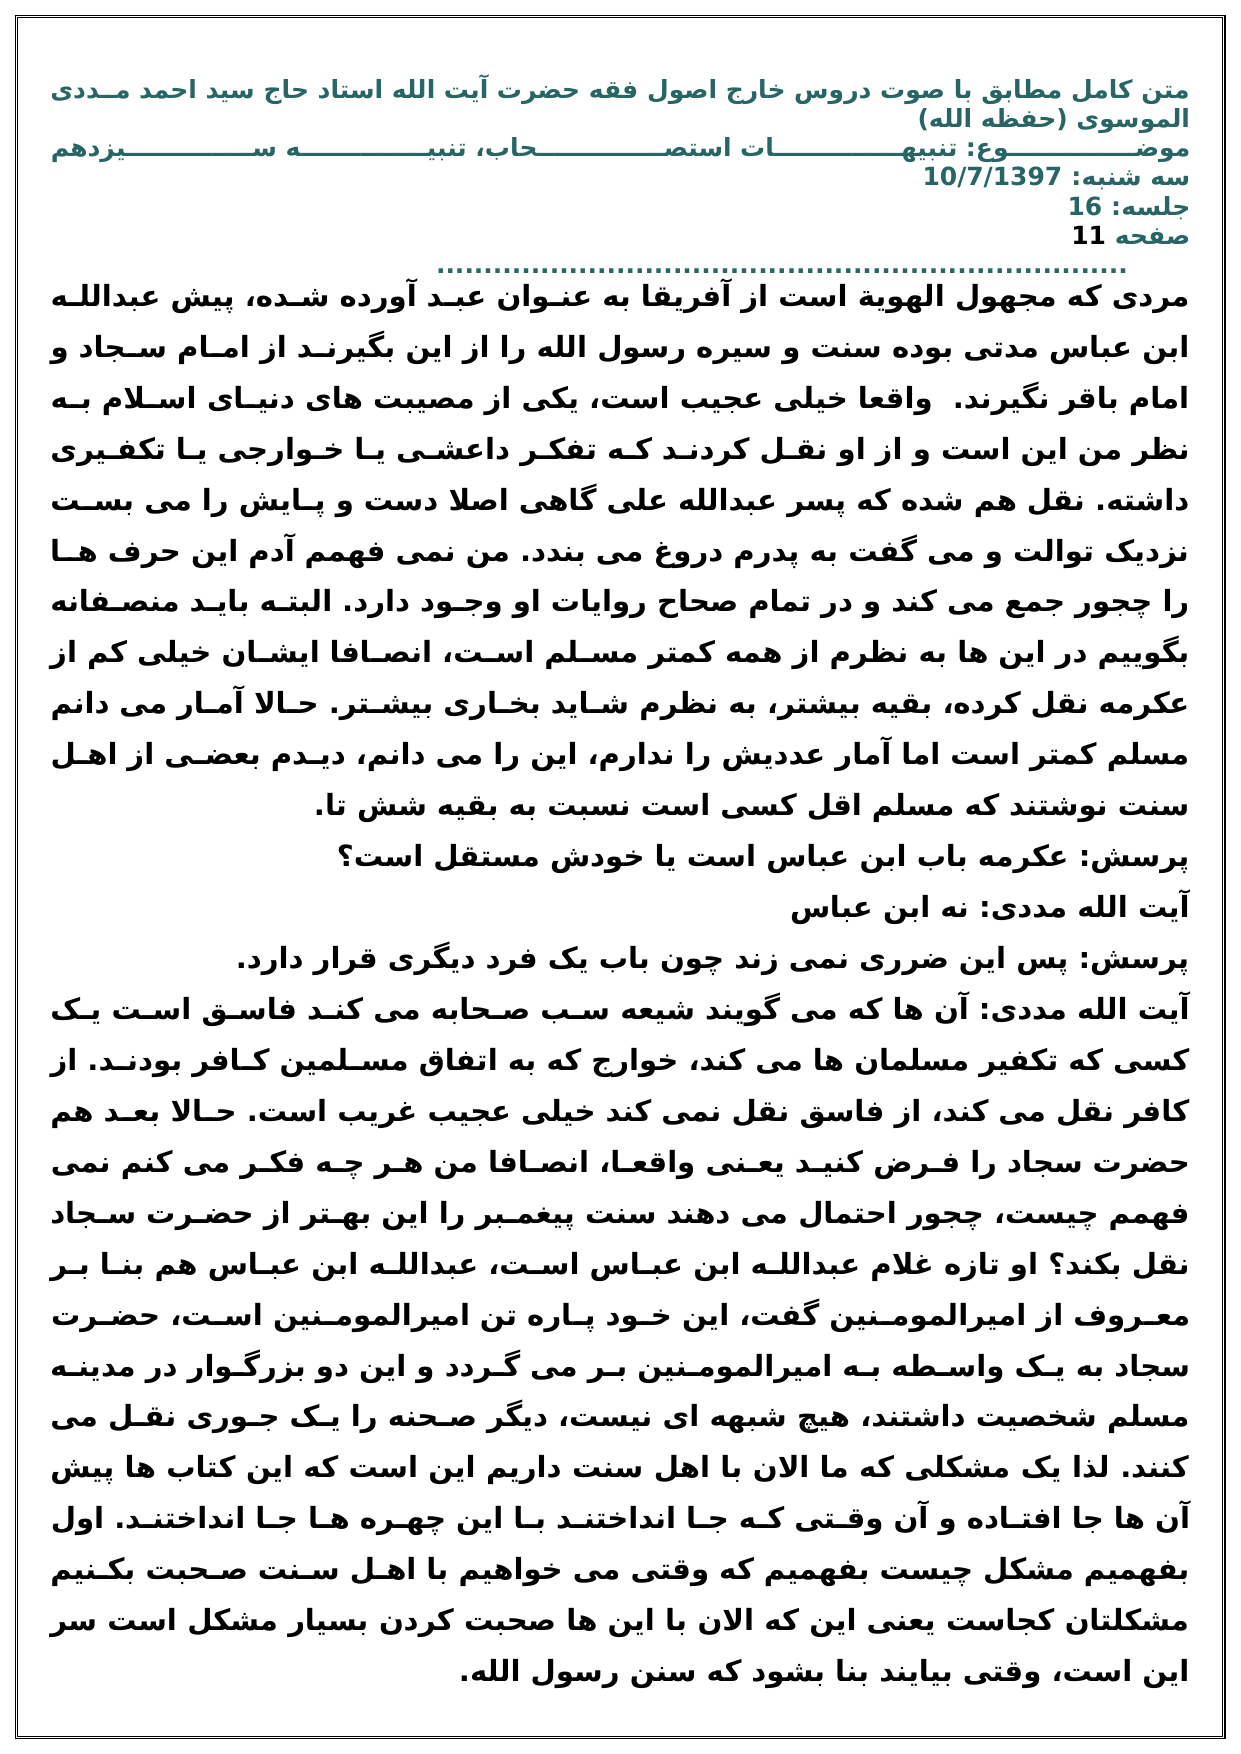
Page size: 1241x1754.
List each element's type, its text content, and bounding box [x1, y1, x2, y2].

text آیت الله مددی: نه ابن عباس [50, 890, 1190, 924]
text پرسش: عکرمه باب ابن عباس است یا خودش مستقل است؟ [50, 839, 1190, 873]
text آیت الله مددی: آن ها که می گویند شیعه سب صحابه می کند فاسق است یک کسی که تکفیر مسلمان ها می کند، خوارج که به اتفاق مسلمین کافر بودند. از کافر نقل می کند، از فاسق نقل نمی کند خیلی عجیب غریب است. حالا بعد هم حضرت سجاد را فرض کنید یعنی واقعا، انصافا من هر چه فکر می کنم نمی فهمم چیست، چجور احتمال می دهند سنت پیغمبر را این بهتر از حضرت سجاد نقل بکند؟ او تازه غلام عبدالله ابن عباس است، عبدالله ابن عباس هم بنا بر معروف از امیرالمومنین گفت، این خود پاره تن امیرالمومنین است، حضرت سجاد به یک واسطه به امیرالمومنین بر می گردد و این دو بزرگوار در مدینه مسلم شخصیت داشتند، هیچ شبهه ای نیست، دیگر صحنه را یک جوری نقل می کنند. لذا یک مشکلی که ما الان با اهل سنت داریم این است که این کتاب ها پیش آن ها جا افتاده و آن وقتی که جا انداختند با این چهره ها جا انداختند. اول بفهمیم مشکل چیست بفهمیم که وقتی می خواهیم با اهل سنت صحبت بکنیم مشکلتان کجاست یعنی این که الان با این ها صحبت کردن بسیار مشکل است سر این است، وقتی بیایند بنا بشود که سنن رسول الله. [50, 992, 1190, 1688]
text پرسش: پس این ضرری نمی زند چون باب یک فرد دیگری قرار دارد. [50, 941, 1190, 975]
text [50, 279, 1190, 822]
